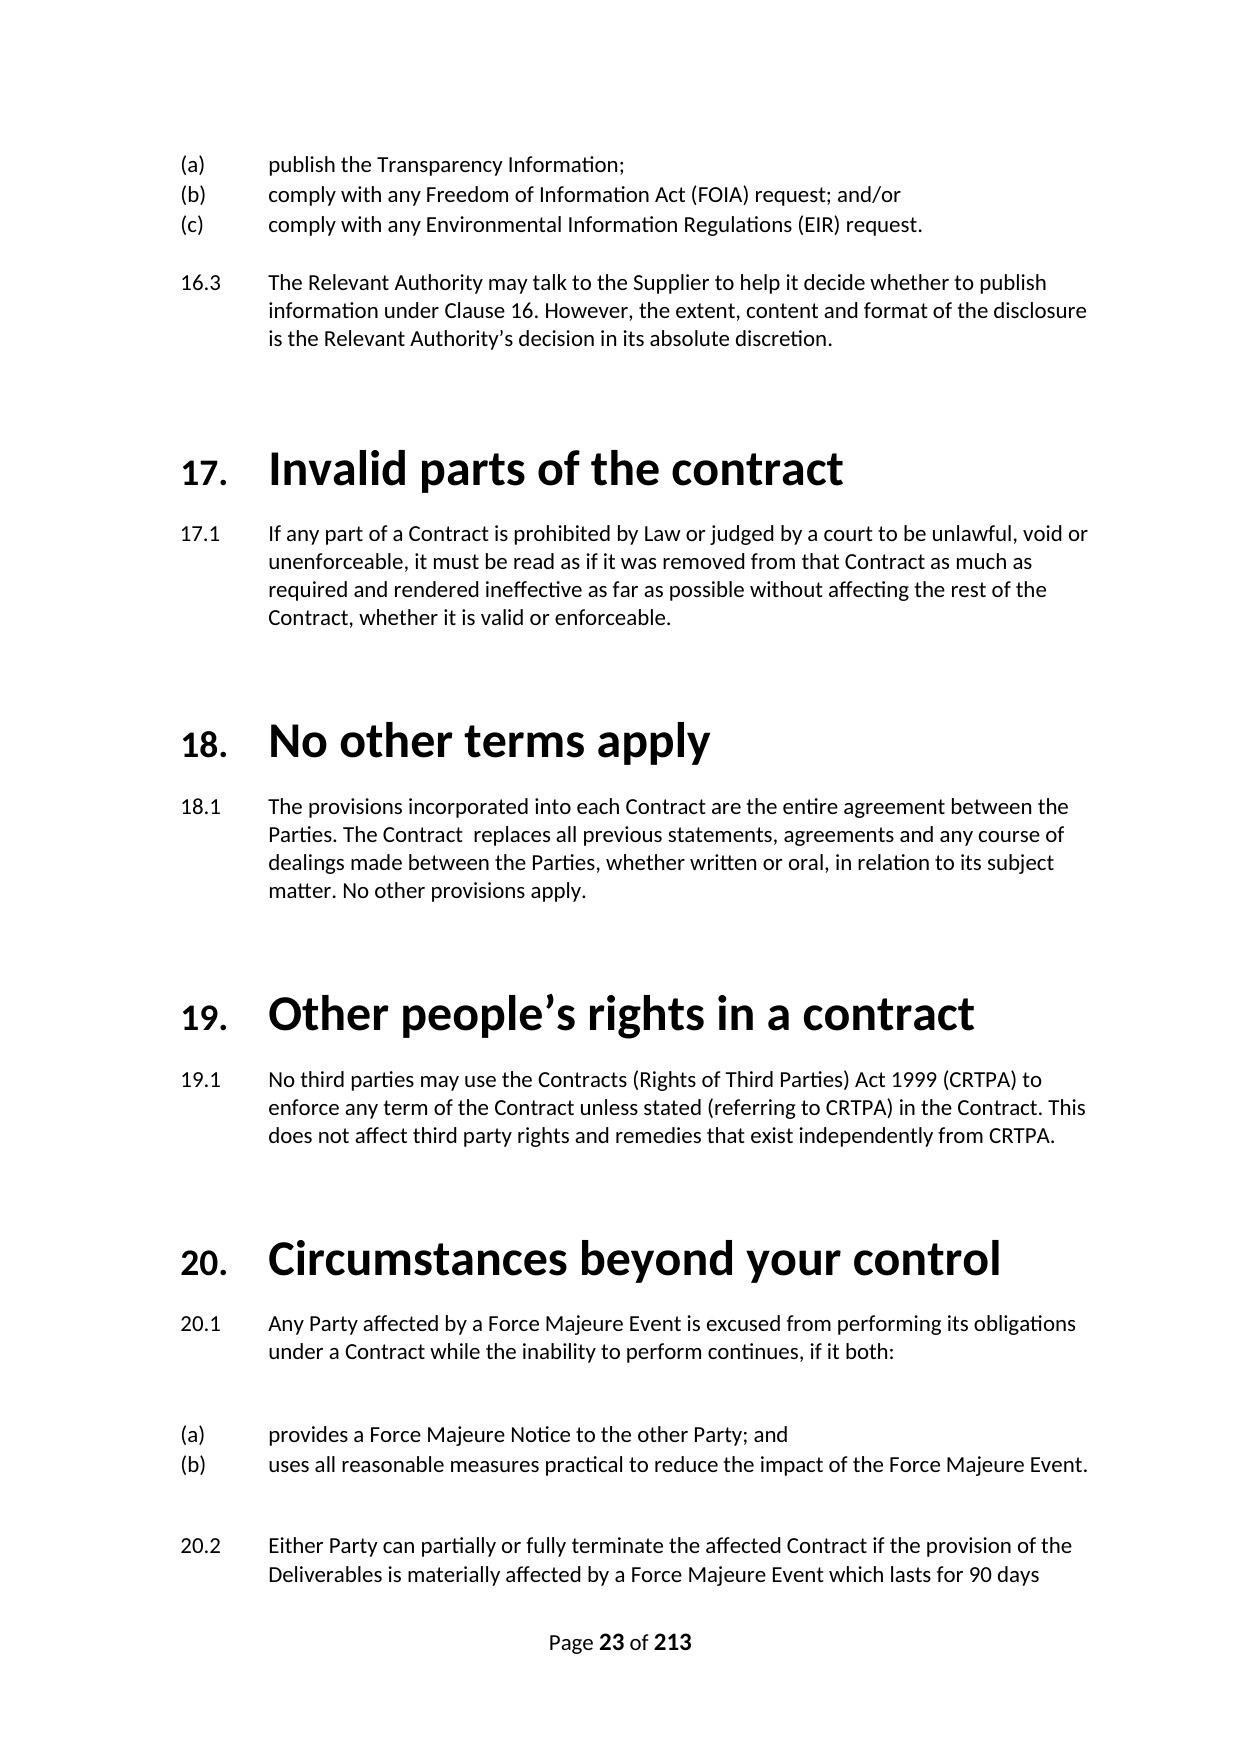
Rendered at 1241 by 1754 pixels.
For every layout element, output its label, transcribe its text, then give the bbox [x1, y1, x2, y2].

list uses all reasonable measures practical to reduce the impact of the Force Majeure Event. [180, 1451, 1090, 1479]
list Any Party affected by a Force Majeure Event is excused from performing its obligations under a Contract while the inability to perform continues, if it both: [180, 1309, 1090, 1365]
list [180, 1532, 1090, 1588]
subtitle Other people’s rights in a contract [180, 982, 1090, 1043]
list comply with any Freedom of Information Act (FOIA) request; and/or [180, 180, 1090, 208]
list The provisions incorporated into each Contract are the entire agreement between the Parties. The Contract replaces all previous statements, agreements and any course of dealings made between the Parties, whether written or oral, in relation to its subject matter. No other provisions apply. [180, 792, 1090, 932]
list publish the Transparency Information; [180, 150, 1090, 178]
subtitle No other terms apply [180, 709, 1090, 770]
subtitle Circumstances beyond your control [180, 1227, 1090, 1288]
subtitle Invalid parts of the contract [180, 437, 1090, 498]
list comply with any Environmental Information Regulations (EIR) request. [180, 210, 1090, 266]
list The Relevant Authority may talk to the Supplier to help it decide whether to publish information under Clause 16. However, the extent, content and format of the disclosure is the Relevant Authority’s decision in its absolute discretion. [180, 268, 1090, 352]
list provides a Force Majeure Notice to the other Party; and [180, 1421, 1090, 1448]
list No third parties may use the Contracts (Rights of Third Parties) Act 1999 (CRTPA) to enforce any term of the Contract unless stated (referring to CRTPA) in the Contract. This does not affect third party rights and remedies that exist independently from CRTPA. [180, 1065, 1090, 1177]
list If any part of a Contract is prohibited by Law or judged by a court to be unlawful, void or unenforceable, it must be read as if it was removed from that Contract as much as required and rendered ineffective as far as possible without affecting the rest of the Contract, whether it is valid or enforceable. [179, 519, 1090, 659]
